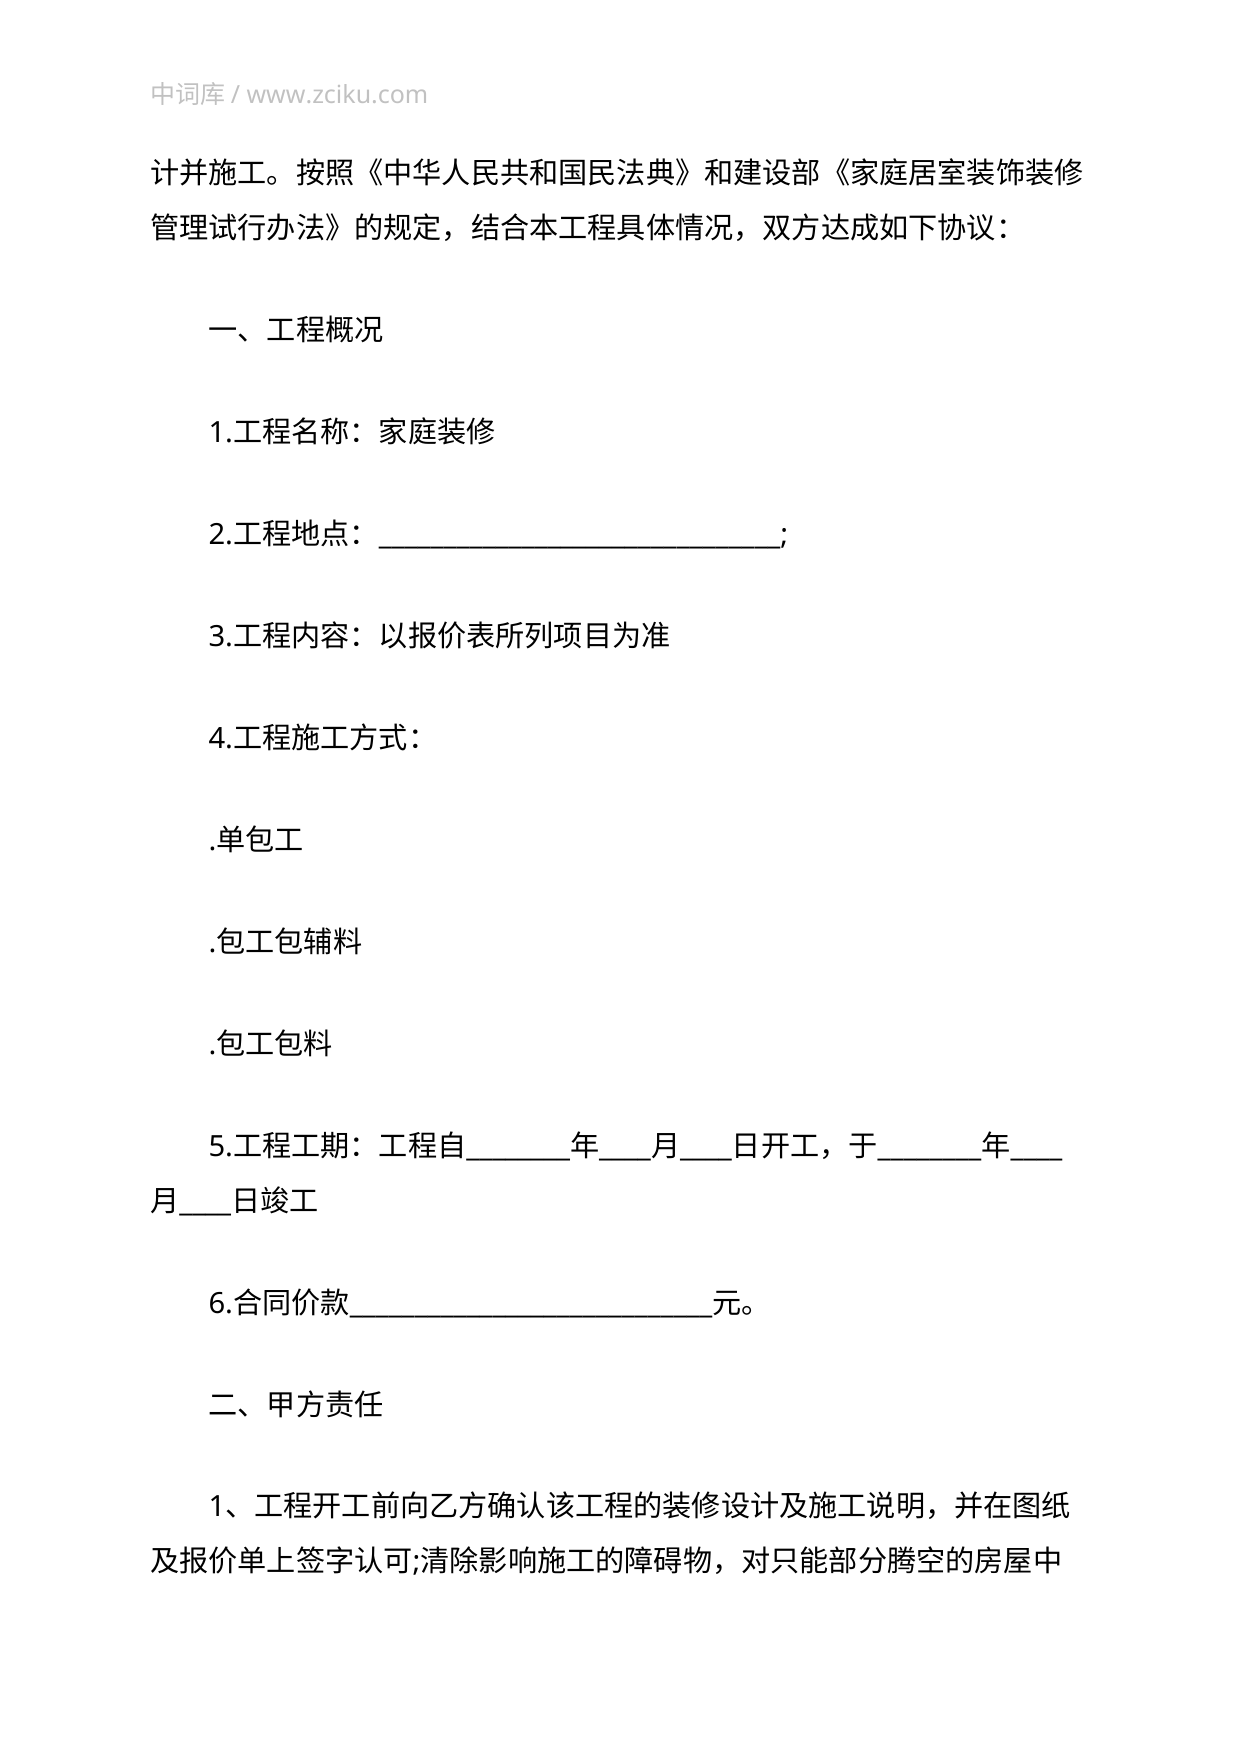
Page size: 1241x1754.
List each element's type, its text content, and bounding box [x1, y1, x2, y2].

text 二、甲方责任 [150, 1381, 1090, 1423]
text .包工包辅料 [150, 918, 1090, 961]
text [150, 1483, 1090, 1580]
text 6.合同价款____________________________元。 [150, 1279, 1090, 1322]
text 2.工程地点：_______________________________; [150, 510, 1090, 553]
text .包工包料 [150, 1020, 1090, 1063]
text 4.工程施工方式： [150, 714, 1090, 757]
text 一、工程概况 [150, 307, 1090, 349]
text 3.工程内容：以报价表所列项目为准 [150, 612, 1090, 655]
text .单包工 [150, 816, 1090, 859]
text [150, 150, 1090, 247]
text 5.工程工期：工程自________年____月____日开工，于________年____月____日竣工 [150, 1122, 1090, 1220]
text 1.工程名称：家庭装修 [150, 408, 1090, 451]
